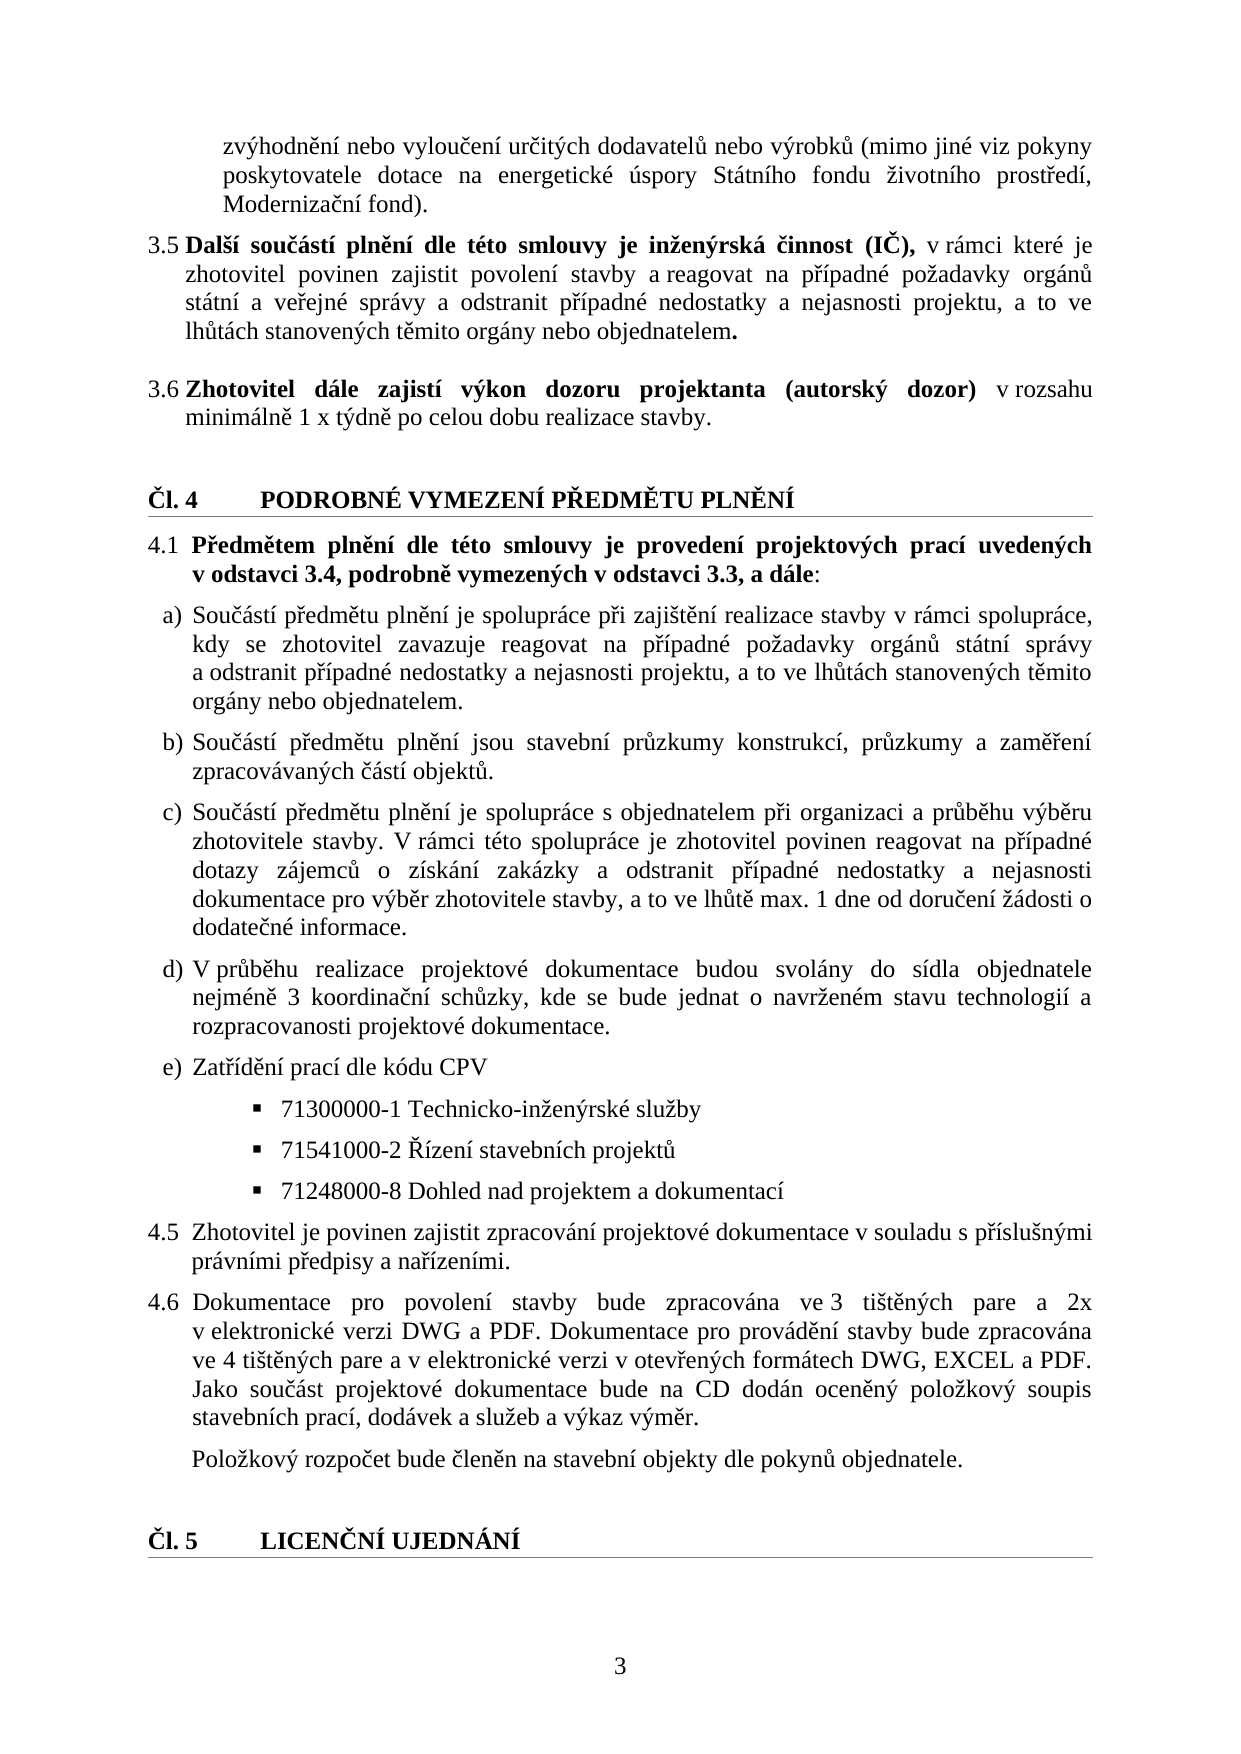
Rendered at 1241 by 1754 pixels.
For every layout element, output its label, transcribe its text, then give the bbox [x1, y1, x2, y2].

list Součástí předmětu plnění je spolupráce s objednatelem při organizaci a průběhu výběru zhotovitele stavby. V rámci této spolupráce je zhotovitel povinen reagovat na případné dotazy zájemců o získání zakázky a odstranit případné nedostatky a nejasnosti dokumentace pro výběr zhotovitele stavby, a to ve lhůtě max. 1 dne od doručení žádosti o dodatečné informace. [162, 797, 1093, 941]
text 4.6 Dokumentace pro povolení stavby bude zpracována ve 3 tištěných pare a 2x v elektronické verzi DWG a PDF. Dokumentace pro provádění stavby bude zpracována ve 4 tištěných pare a v elektronické verzi v otevřených formátech DWG, EXCEL a PDF. Jako součást projektové dokumentace bude na CD dodán oceněný položkový soupis stavebních prací, dodávek a služeb a výkaz výměr. [104, 1287, 1093, 1431]
list Součástí předmětu plnění je spolupráce při zajištění realizace stavby v rámci spolupráce, kdy se zhotovitel zavazuje reagovat na případné požadavky orgánů státní správy a odstranit případné nedostatky a nejasnosti projektu, a to ve lhůtách stanovených těmito orgány nebo objednatelem. [162, 600, 1093, 715]
text Položkový rozpočet bude členěn na stavební objekty dle pokynů objednatele. [148, 1444, 1093, 1472]
text 4.1 Předmětem plnění dle této smlouvy je provedení projektových prací uvedených v odstavci 3.4, podrobně vymezených v odstavci 3.3, a dále: [148, 530, 1093, 587]
text 4.5 Zhotovitel je povinen zajistit zpracování projektové dokumentace v souladu s příslušnými právními předpisy a nařízeními. [148, 1217, 1093, 1275]
text Čl. 4 PODROBNÉ VYMEZENÍ PŘEDMĚTU PLNĚNÍ [148, 485, 1093, 516]
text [223, 131, 1093, 217]
list Součástí předmětu plnění jsou stavební průzkumy konstrukcí, průzkumy a zaměření zpracovávaných částí objektů. [162, 727, 1093, 785]
list Zhotovitel dále zajistí výkon dozoru projektanta (autorský dozor) v rozsahu minimálně 1 x týdně po celou dobu realizace stavby. [148, 374, 1093, 431]
list Další součástí plnění dle této smlouvy je inženýrská činnost (IČ), v rámci které je zhotovitel povinen zajistit povolení stavby a reagovat na případné požadavky orgánů státní a veřejné správy a odstranit případné nedostatky a nejasnosti projektu, a to ve lhůtách stanovených těmito orgány nebo objednatelem. [148, 230, 1093, 345]
list 71300000-1 Technicko-inženýrské služby [251, 1094, 1093, 1122]
text Čl. 5 LICENČNÍ UJEDNÁNÍ [148, 1526, 1093, 1557]
list Zatřídění prací dle kódu CPV [162, 1052, 1093, 1081]
list 71541000-2 Řízení stavebních projektů [251, 1135, 1093, 1164]
list V průběhu realizace projektové dokumentace budou svolány do sídla objednatele nejméně 3 koordinační schůzky, kde se bude jednat o navrženém stavu technologií a rozpracovanosti projektové dokumentace. [162, 954, 1093, 1040]
list 71248000-8 Dohled nad projektem a dokumentací [251, 1176, 1093, 1205]
